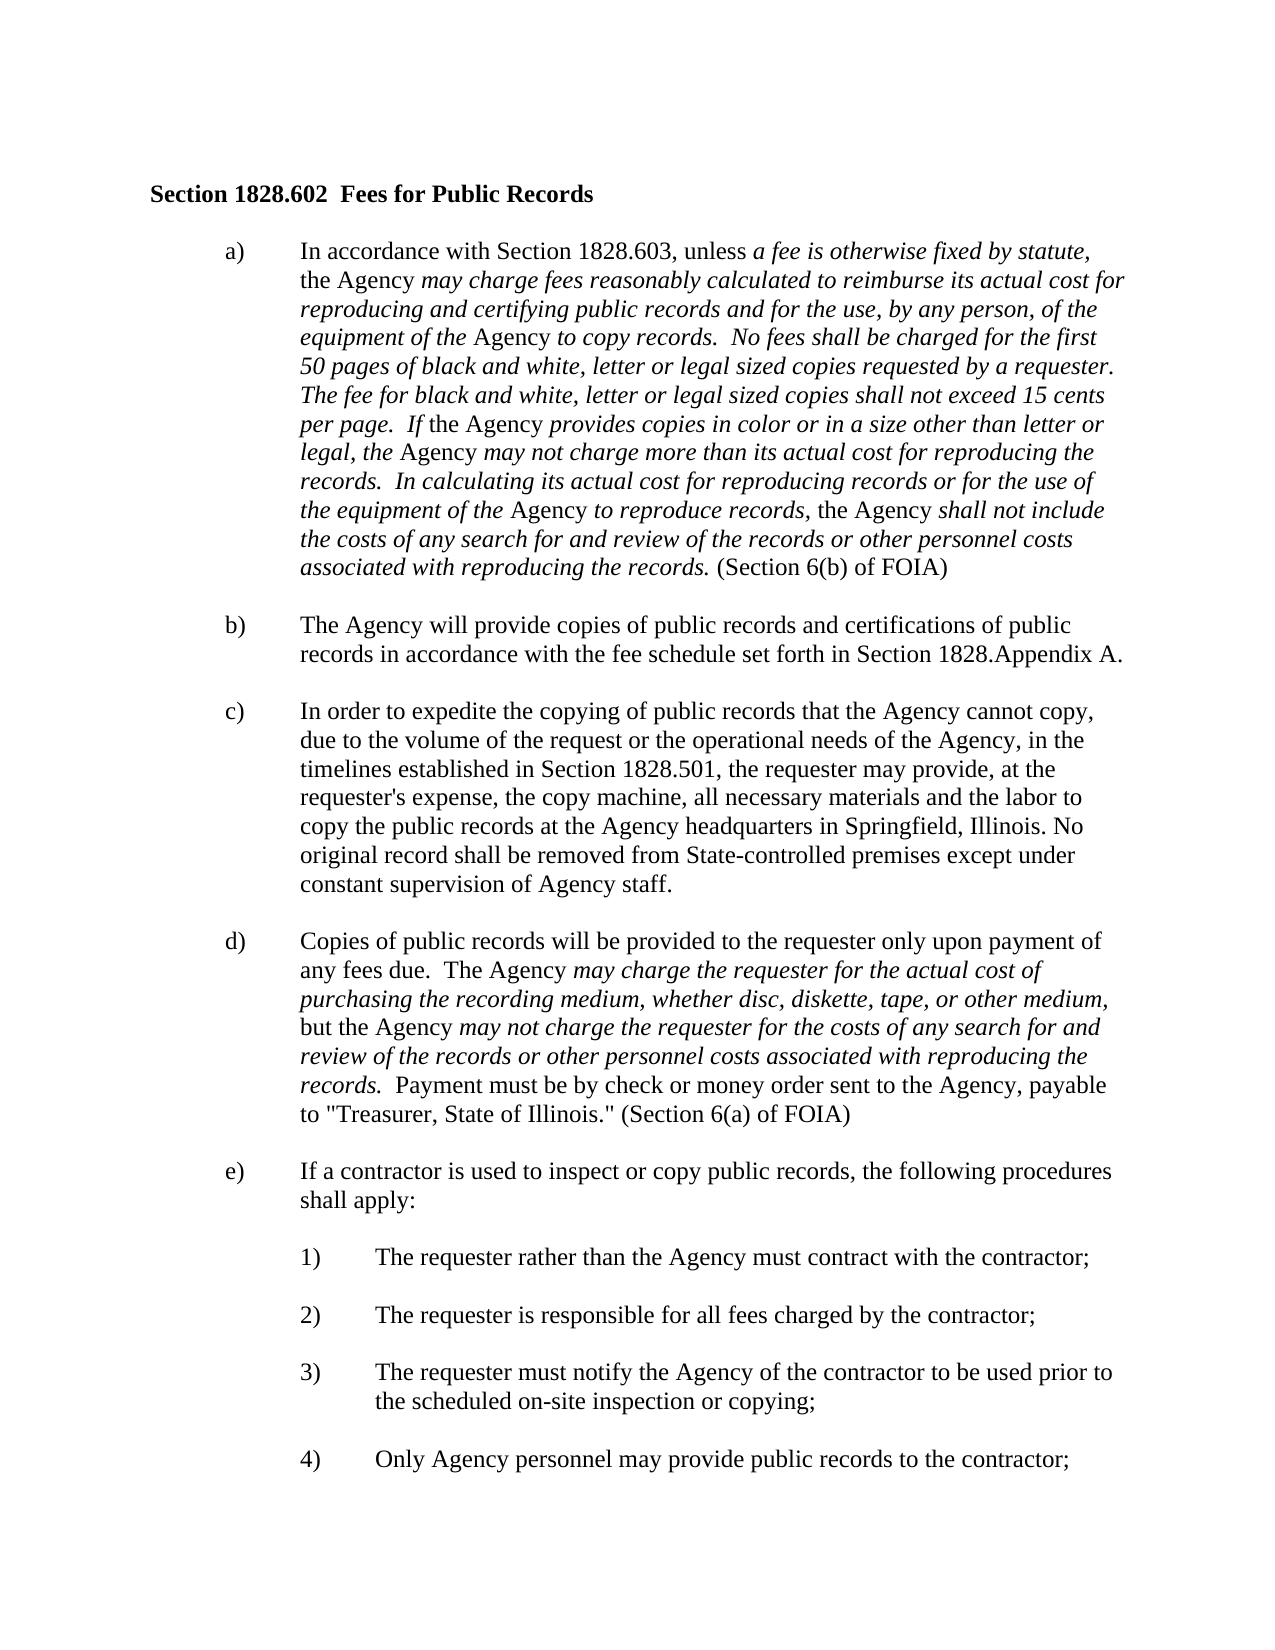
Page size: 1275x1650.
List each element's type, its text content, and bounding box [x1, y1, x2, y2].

text a) In accordance with Section 1828.603, unless a fee is otherwise fixed by statute, the Agency may charge fees reasonably calculated to reimburse its actual cost for reproducing and certifying public records and for the use, by any person, of the equipment of the Agency to copy records. No fees shall be charged for the first 50 pages of black and white, letter or legal sized copies requested by a requester. The fee for black and white, letter or legal sized copies shall not exceed 15 cents per page. If the Agency provides copies in color or in a size other than letter or legal, the Agency may not charge more than its actual cost for reproducing the records. In calculating its actual cost for reproducing records or for the use of the equipment of the Agency to reproduce records, the Agency shall not include the costs of any search for and review of the records or other personnel costs associated with reproducing the records. (Section 6(b) of FOIA) [225, 236, 1125, 581]
text c) In order to expedite the copying of public records that the Agency cannot copy, due to the volume of the request or the operational needs of the Agency, in the timelines established in Section 1828.501, the requester may provide, at the requester's expense, the copy machine, all necessary materials and the labor to copy the public records at the Agency headquarters in Springfield, Illinois. No original record shall be removed from State-controlled premises except under constant supervision of Agency staff. [225, 696, 1125, 897]
text b) The Agency will provide copies of public records and certifications of public records in accordance with the fee schedule set forth in Section 1828.Appendix A. [225, 610, 1125, 667]
text Section 1828.602 Fees for Public Records [150, 179, 1125, 207]
text 3) The requester must notify the Agency of the contractor to be used prior to the scheduled on-site inspection or copying; [300, 1357, 1125, 1415]
text 2) The requester is responsible for all fees charged by the contractor; [300, 1300, 1125, 1329]
text e) If a contractor is used to inspect or copy public records, the following procedures shall apply: [225, 1156, 1125, 1214]
text d) Copies of public records will be provided to the requester only upon payment of any fees due. The Agency may charge the requester for the actual cost of purchasing the recording medium, whether disc, diskette, tape, or other medium, but the Agency may not charge the requester for the costs of any search for and review of the records or other personnel costs associated with reproducing the records. Payment must be by check or money order sent to the Agency, payable to "Treasurer, State of Illinois." (Section 6(a) of FOIA) [225, 926, 1125, 1127]
text 4) Only Agency personnel may provide public records to the contractor; [300, 1444, 1125, 1472]
text 1) The requester rather than the Agency must contract with the contractor; [300, 1242, 1125, 1271]
